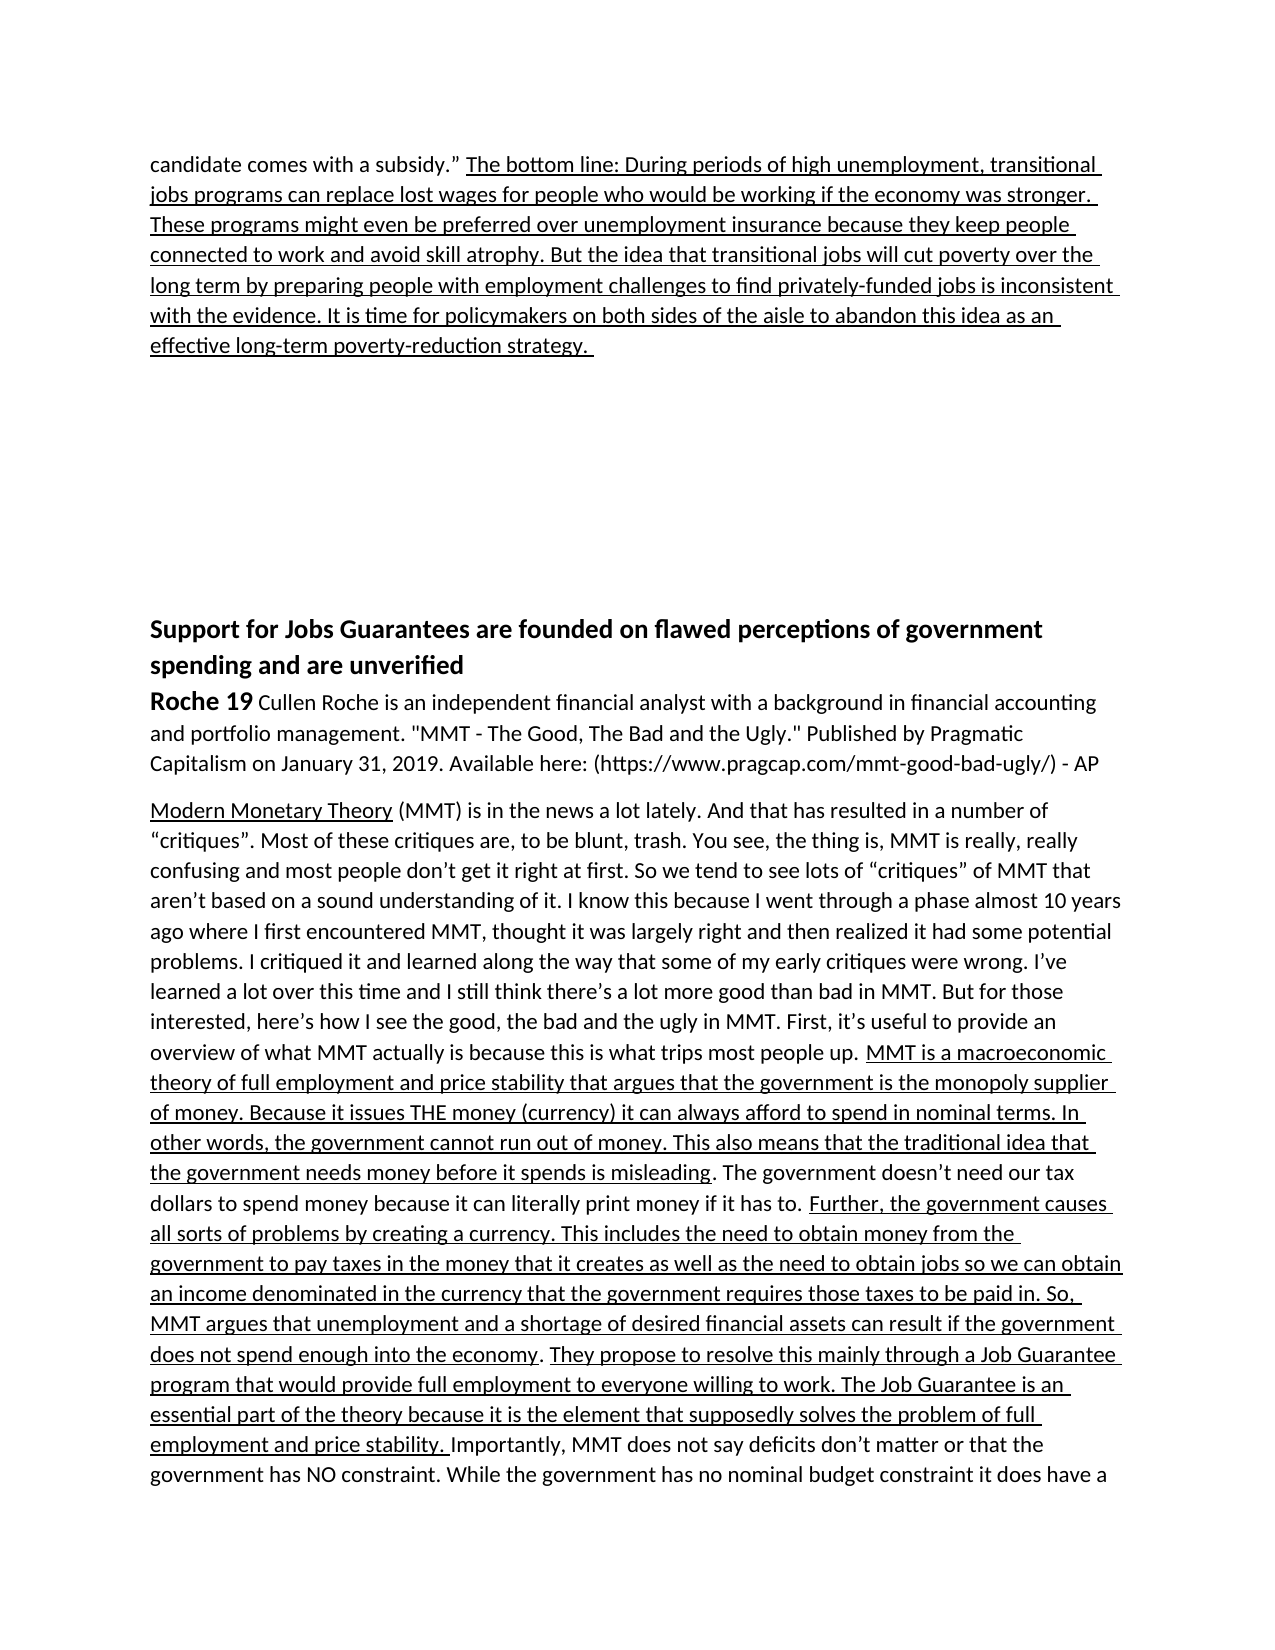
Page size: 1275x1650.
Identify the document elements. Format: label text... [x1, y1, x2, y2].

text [150, 150, 1125, 359]
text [150, 796, 1125, 1489]
subtitle Support for Jobs Guarantees are founded on flawed perceptions of government spending and are unverified [150, 612, 1125, 681]
text Roche 19 Cullen Roche is an independent financial analyst with a background in financial accounting and portfolio management. "MMT - The Good, The Bad and the Ugly." Published by Pragmatic Capitalism on January 31, 2019. Available here: (https://www.pragcap.com/mmt-good-bad-ugly/) - AP [150, 684, 1125, 777]
